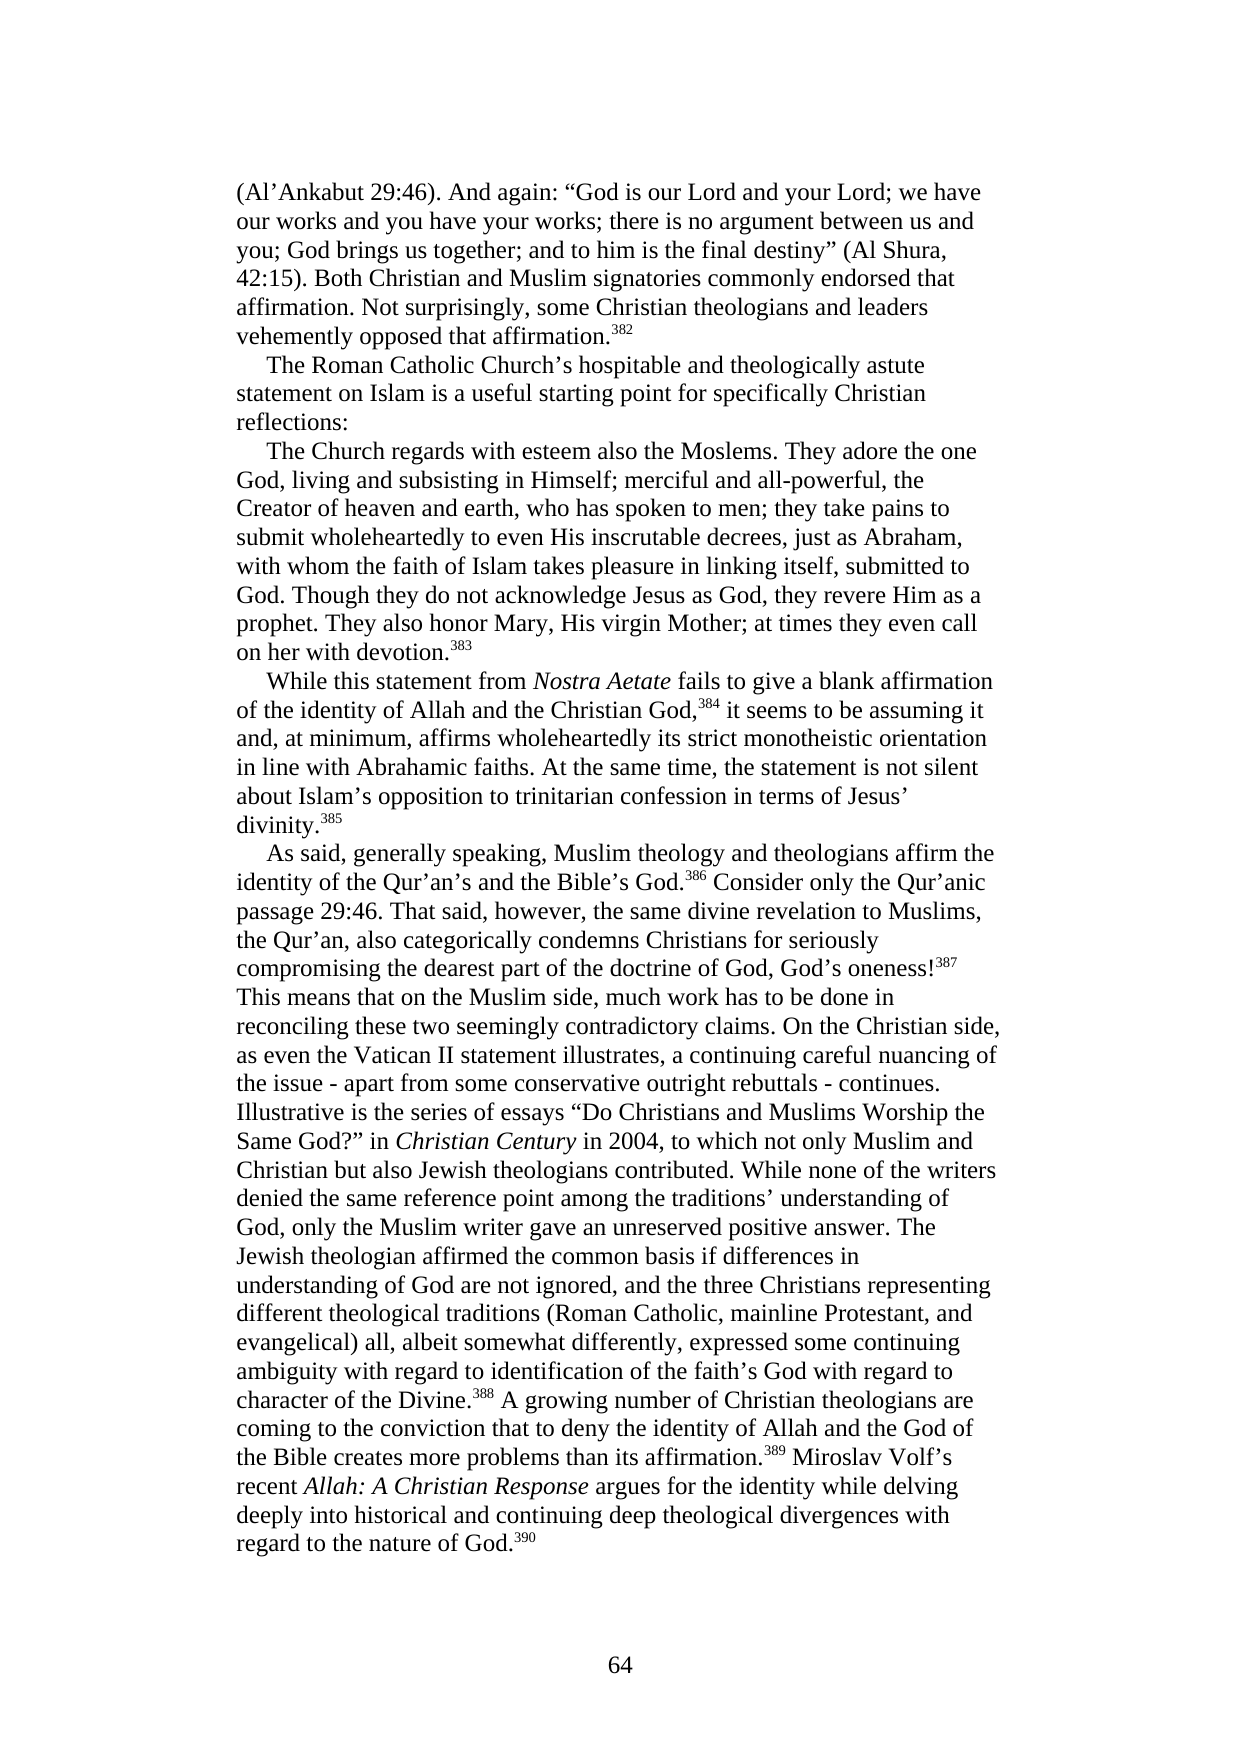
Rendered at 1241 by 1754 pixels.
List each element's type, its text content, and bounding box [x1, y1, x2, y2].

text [236, 177, 1004, 350]
text While this statement from Nostra Aetate fails to give a blank affirmation of the identity of Allah and the Christian God, it seems to be assuming it and, at minimum, affirms wholeheartedly its strict monotheistic orientation in line with Abrahamic faiths. At the same time, the statement is not silent about Islam’s opposition to trinitarian confession in terms of Jesus’ divinity. [236, 666, 1004, 838]
text The Church regards with esteem also the Moslems. They adore the one God, living and subsisting in Himself; merciful and all-powerful, the Creator of heaven and earth, who has spoken to men; they take pains to submit wholeheartedly to even His inscrutable decrees, just as Abraham, with whom the faith of Islam takes pleasure in linking itself, submitted to God. Though they do not acknowledge Jesus as God, they revere Him as a prophet. They also honor Mary, His virgin Mother; at times they even call on her with devotion. [236, 436, 1004, 666]
text As said, generally speaking, Muslim theology and theologians affirm the identity of the Qur’an’s and the Bible’s God. Consider only the Qur’anic passage 29:46. That said, however, the same divine revelation to Muslims, the Qur’an, also categorically condemns Christians for seriously compromising the dearest part of the doctrine of God, God’s oneness! This means that on the Muslim side, much work has to be done in reconciling these two seemingly contradictory claims. On the Christian side, as even the Vatican II statement illustrates, a continuing careful nuancing of the issue - apart from some conservative outright rebuttals - continues. Illustrative is the series of essays “Do Christians and Muslims Worship the Same God?” in Christian Century in 2004, to which not only Muslim and Christian but also Jewish theologians contributed. While none of the writers denied the same reference point among the traditions’ understanding of God, only the Muslim writer gave an unreserved positive answer. The Jewish theologian affirmed the common basis if differences in understanding of God are not ignored, and the three Christians representing different theological traditions (Roman Catholic, mainline Protestant, and evangelical) all, albeit somewhat differently, expressed some continuing ambiguity with regard to identification of the faith’s God with regard to character of the Divine. A growing number of Christian theologians are coming to the conviction that to deny the identity of Allah and the God of the Bible creates more problems than its affirmation. Miroslav Volf’s recent Allah: A Christian Response argues for the identity while delving deeply into historical and continuing deep theological divergences with regard to the nature of God. [236, 838, 1004, 1557]
text The Roman Catholic Church’s hospitable and theologically astute statement on Islam is a useful starting point for specifically Christian reflections: [236, 350, 1004, 436]
